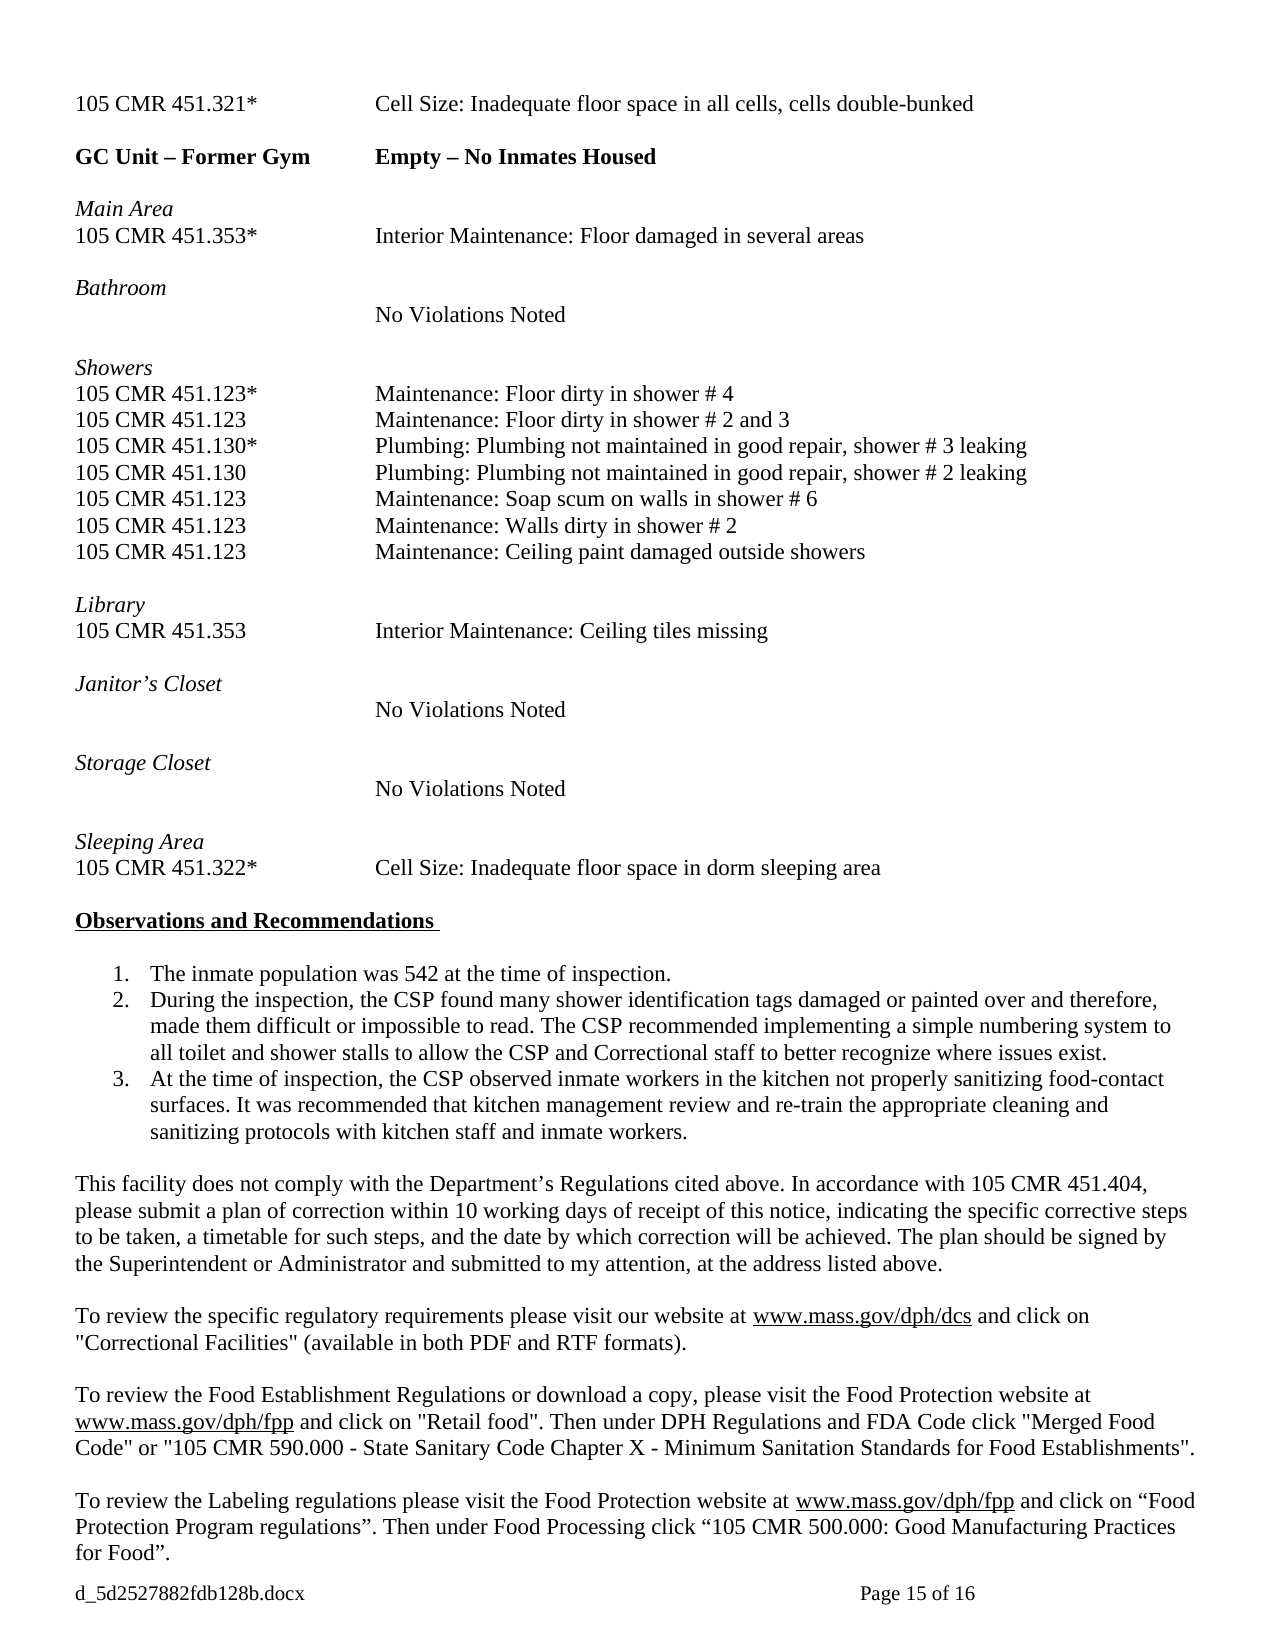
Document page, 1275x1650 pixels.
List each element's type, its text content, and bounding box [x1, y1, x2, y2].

text Observations and Recommendations [75, 907, 1200, 933]
text Showers [75, 353, 1200, 380]
text No Violations Noted [75, 301, 1200, 327]
text 105 CMR 451.353 Interior Maintenance: Ceiling tiles missing [75, 617, 1200, 643]
text 105 CMR 451.353* Interior Maintenance: Floor damaged in several areas [75, 222, 1200, 248]
text No Violations Noted [75, 775, 1200, 802]
text 105 CMR 451.123 Maintenance: Walls dirty in shower # 2 [75, 512, 1200, 538]
text 105 CMR 451.123 Maintenance: Floor dirty in shower # 2 and 3 [75, 406, 1200, 433]
text Storage Closet [75, 749, 1200, 775]
list At the time of inspection, the CSP observed inmate workers in the kitchen not properly sanitizing food-contact surfaces. It was recommended that kitchen management review and re-train the appropriate cleaning and sanitizing protocols with kitchen staff and inmate workers. [112, 1065, 1200, 1144]
text Sleeping Area [75, 828, 1200, 854]
text No Violations Noted [75, 696, 1200, 722]
text 105 CMR 451.130* Plumbing: Plumbing not maintained in good repair, shower # 3 leaking [75, 433, 1200, 459]
text 105 CMR 451.322* Cell Size: Inadequate floor space in dorm sleeping area [75, 854, 1200, 881]
text This facility does not comply with the Department’s Regulations cited above. In accordance with 105 CMR 451.404, please submit a plan of correction within 10 working days of receipt of this notice, indicating the specific corrective steps to be taken, a timetable for such steps, and the date by which correction will be achieved. The plan should be signed by the Superintendent or Administrator and submitted to my attention, at the address listed above. [75, 1171, 1200, 1276]
text 105 CMR 451.130 Plumbing: Plumbing not maintained in good repair, shower # 2 leaking [75, 459, 1200, 485]
text Janitor’s Closet [75, 670, 1200, 696]
text 105 CMR 451.123 Maintenance: Soap scum on walls in shower # 6 [75, 485, 1200, 512]
text 105 CMR 451.123 Maintenance: Ceiling paint damaged outside showers [75, 538, 1200, 564]
text Library [75, 591, 1200, 617]
text 105 CMR 451.123* Maintenance: Floor dirty in shower # 4 [75, 380, 1200, 406]
text To review the Food Establishment Regulations or download a copy, please visit the Food Protection website at www.mass.gov/dph/fpp and click on "Retail food". Then under DPH Regulations and FDA Code click "Merged Food Code" or "105 CMR 590.000 - State Sanitary Code Chapter X - Minimum Sanitation Standards for Food Establishments". [75, 1381, 1200, 1460]
text Bathroom [75, 274, 1200, 301]
list During the inspection, the CSP found many shower identification tags damaged or painted over and therefore, made them difficult or impossible to read. The CSP recommended implementing a simple numbering system to all toilet and shower stalls to allow the CSP and Correctional staff to better recognize where issues exist. [112, 986, 1200, 1065]
list The inmate population was 542 at the time of inspection. [112, 960, 1200, 986]
text To review the Labeling regulations please visit the Food Protection website at www.mass.gov/dph/fpp and click on “Food Protection Program regulations”. Then under Food Processing click “105 CMR 500.000: Good Manufacturing Practices for Food”. [75, 1487, 1200, 1566]
text GC Unit – Former Gym Empty – No Inmates Housed [75, 143, 1200, 169]
text 105 CMR 451.321* Cell Size: Inadequate floor space in all cells, cells double-bunked [75, 90, 1200, 116]
text To review the specific regulatory requirements please visit our website at www.mass.gov/dph/dcs and click on "Correctional Facilities" (available in both PDF and RTF formats). [75, 1302, 1200, 1355]
text Main Area [75, 195, 1200, 222]
